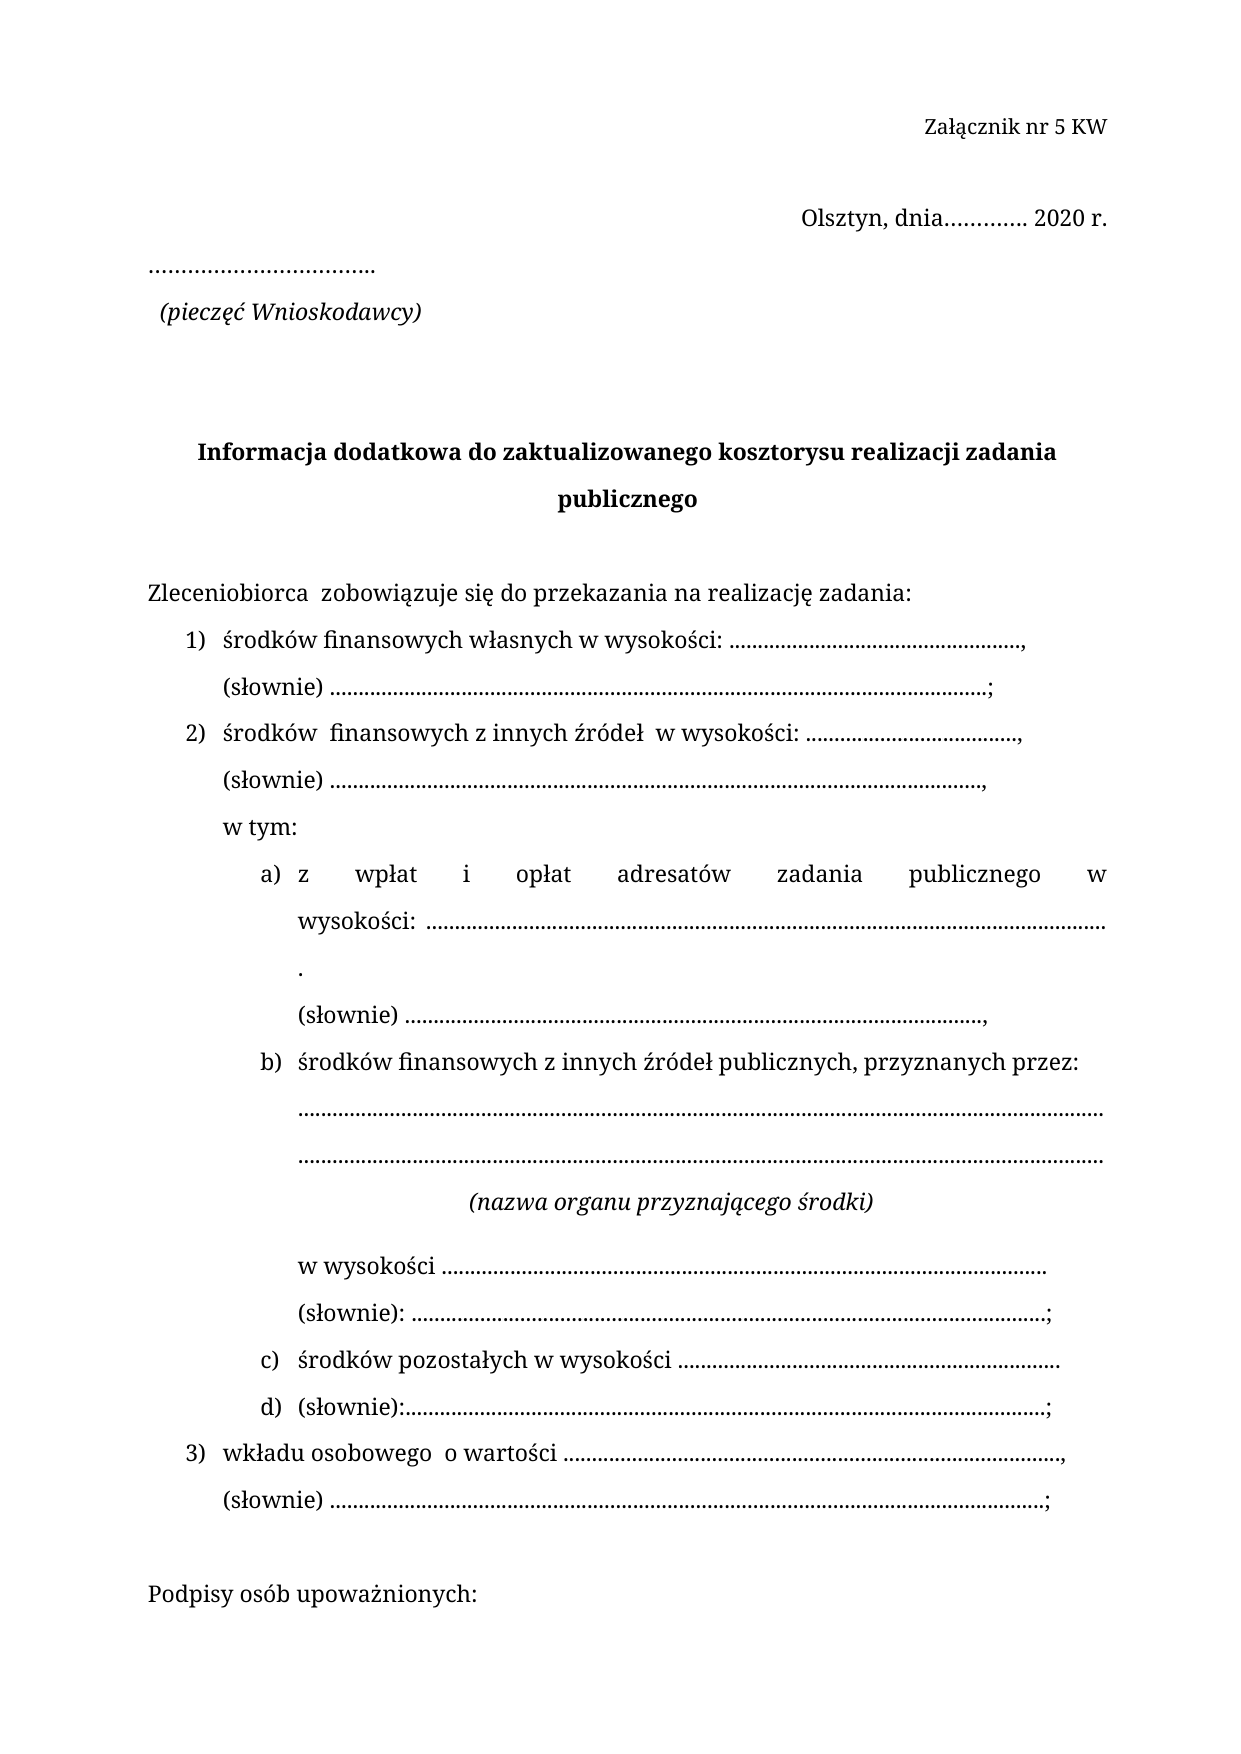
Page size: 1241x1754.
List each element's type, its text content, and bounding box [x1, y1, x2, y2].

text Olsztyn, dnia…………. 2020 r. [148, 202, 1107, 233]
text (pieczęć Wnioskodawcy) [148, 296, 1107, 327]
text .......................................................................................................................................................................................................................................................................................... [298, 1092, 1107, 1171]
list (słownie): ...............................................................................................................; [298, 1297, 1107, 1328]
list z wpłat i opłat adresatów zadania publicznego w wysokości: ........................................................................................................................ [260, 858, 1107, 983]
text (słownie) .................................................................................................................., [223, 764, 1107, 796]
list wkładu osobowego o wartości ......................................................................................., [185, 1437, 1107, 1469]
text Załącznik nr 5 KW [148, 112, 1107, 141]
text Informacja dodatkowa do zaktualizowanego kosztorysu realizacji zadania publicznego [148, 436, 1107, 514]
text (słownie) ...................................................................................................................; [223, 671, 1107, 702]
list środków finansowych z innych źródeł publicznych, przyznanych przez: [260, 1046, 1107, 1077]
list (słownie) .............................................................................................................................; [223, 1484, 1107, 1516]
list środków finansowych z innych źródeł w wysokości: ....................................., [185, 717, 1107, 749]
text …………………………….. [148, 249, 1107, 280]
text (słownie) ....................................................................................................., [298, 999, 1107, 1030]
list środków pozostałych w wysokości ................................................................... [260, 1344, 1107, 1375]
list (słownie):................................................................................................................; [260, 1391, 1107, 1422]
list środków finansowych własnych w wysokości: ..................................................., [185, 624, 1107, 655]
text (nazwa organu przyznającego środki) [148, 1186, 1107, 1229]
text Zleceniobiorca zobowiązuje się do przekazania na realizację zadania: [148, 577, 1107, 608]
list w wysokości .......................................................................................................... [298, 1250, 1107, 1281]
text w tym: [223, 811, 1107, 842]
text Podpisy osób upoważnionych: [148, 1578, 1107, 1609]
